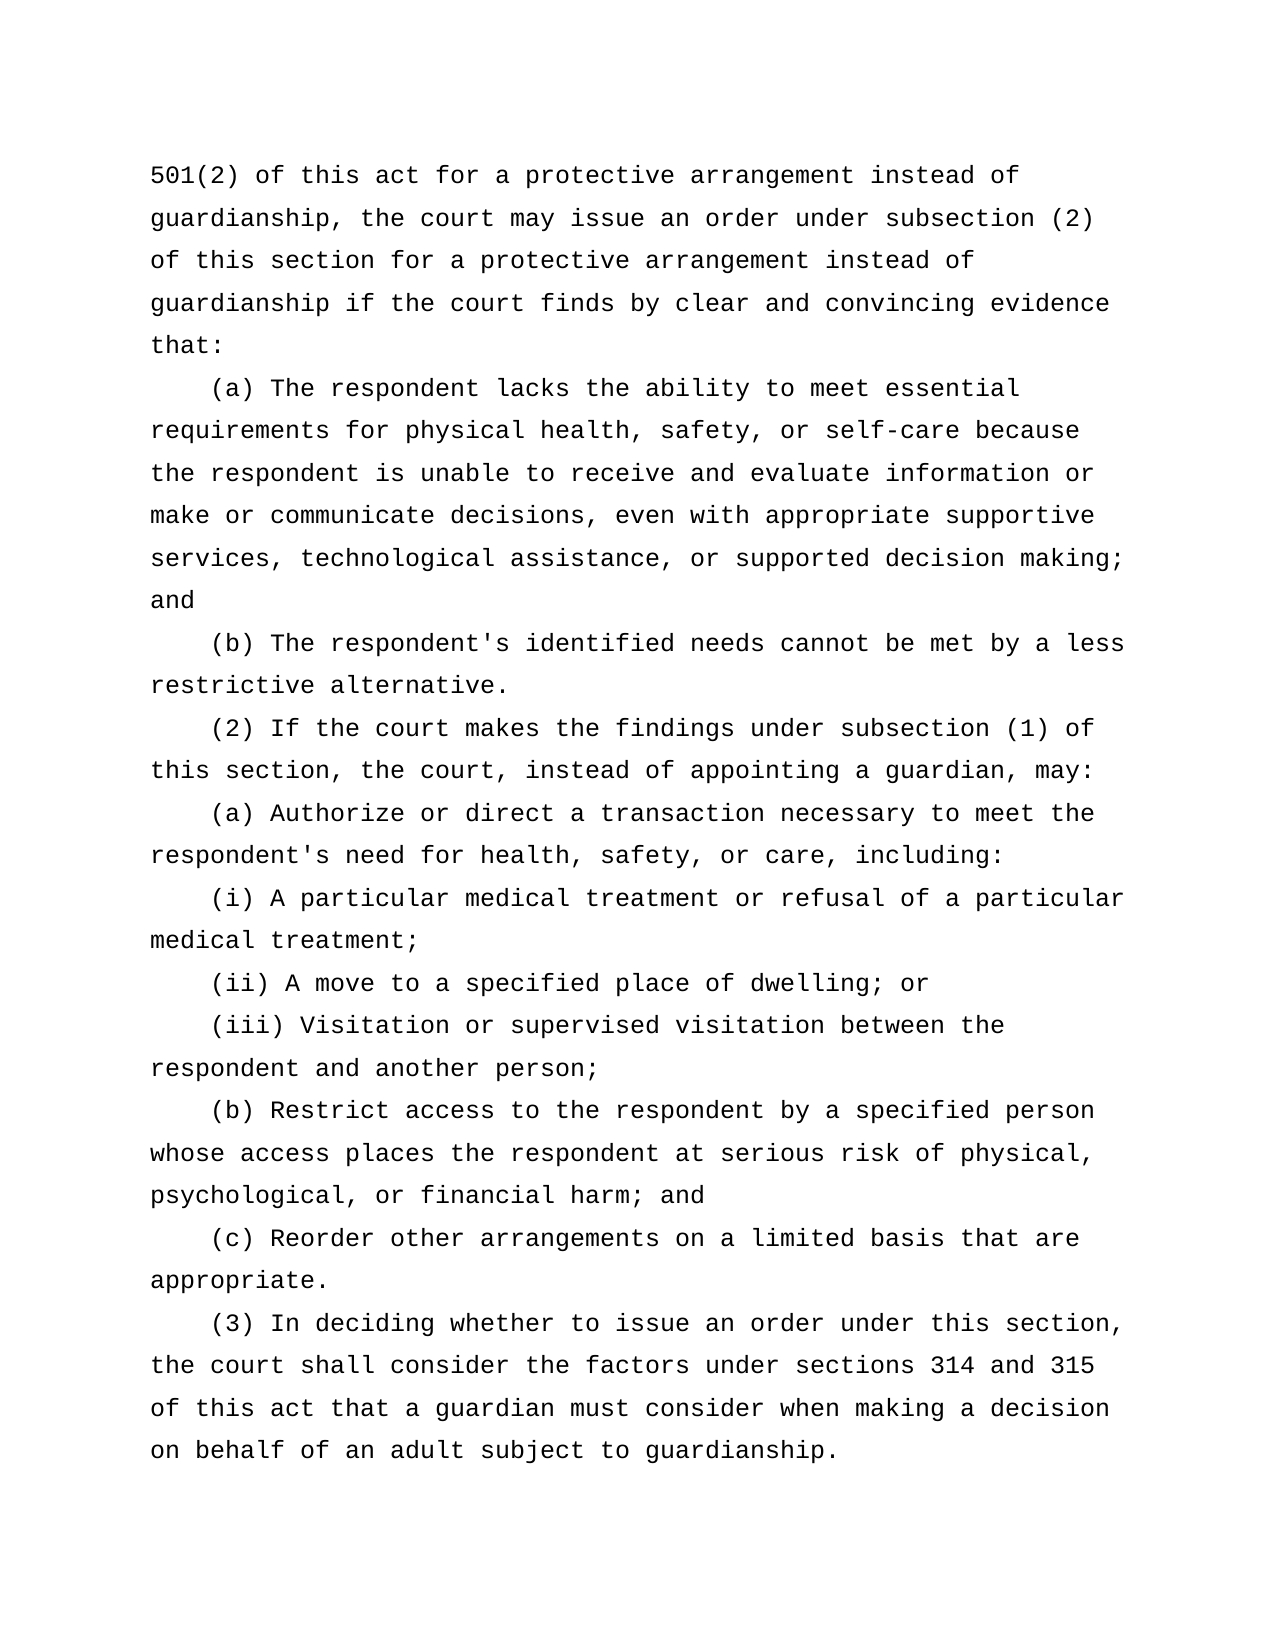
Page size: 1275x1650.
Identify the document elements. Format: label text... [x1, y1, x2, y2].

text (3) In deciding whether to issue an order under this section, the court shall consider the factors under sections 314 and 315 of this act that a guardian must consider when making a decision on behalf of an adult subject to guardianship. [150, 1297, 1125, 1467]
text (2) If the court makes the findings under subsection (1) of this section, the court, instead of appointing a guardian, may: [150, 702, 1125, 787]
text (a) The respondent lacks the ability to meet essential requirements for physical health, safety, or self-care because the respondent is unable to receive and evaluate information or make or communicate decisions, even with appropriate supportive services, technological assistance, or supported decision making; and [150, 362, 1125, 617]
text (b) Restrict access to the respondent by a specified person whose access places the respondent at serious risk of physical, psychological, or financial harm; and [150, 1085, 1125, 1212]
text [150, 150, 1125, 362]
text (b) The respondent's identified needs cannot be met by a less restrictive alternative. [150, 617, 1125, 702]
text (a) Authorize or direct a transaction necessary to meet the respondent's need for health, safety, or care, including: [150, 787, 1125, 872]
text (ii) A move to a specified place of dwelling; or [150, 957, 1125, 1000]
text (c) Reorder other arrangements on a limited basis that are appropriate. [150, 1212, 1125, 1297]
text (iii) Visitation or supervised visitation between the respondent and another person; [150, 1000, 1125, 1085]
text (i) A particular medical treatment or refusal of a particular medical treatment; [150, 872, 1125, 957]
